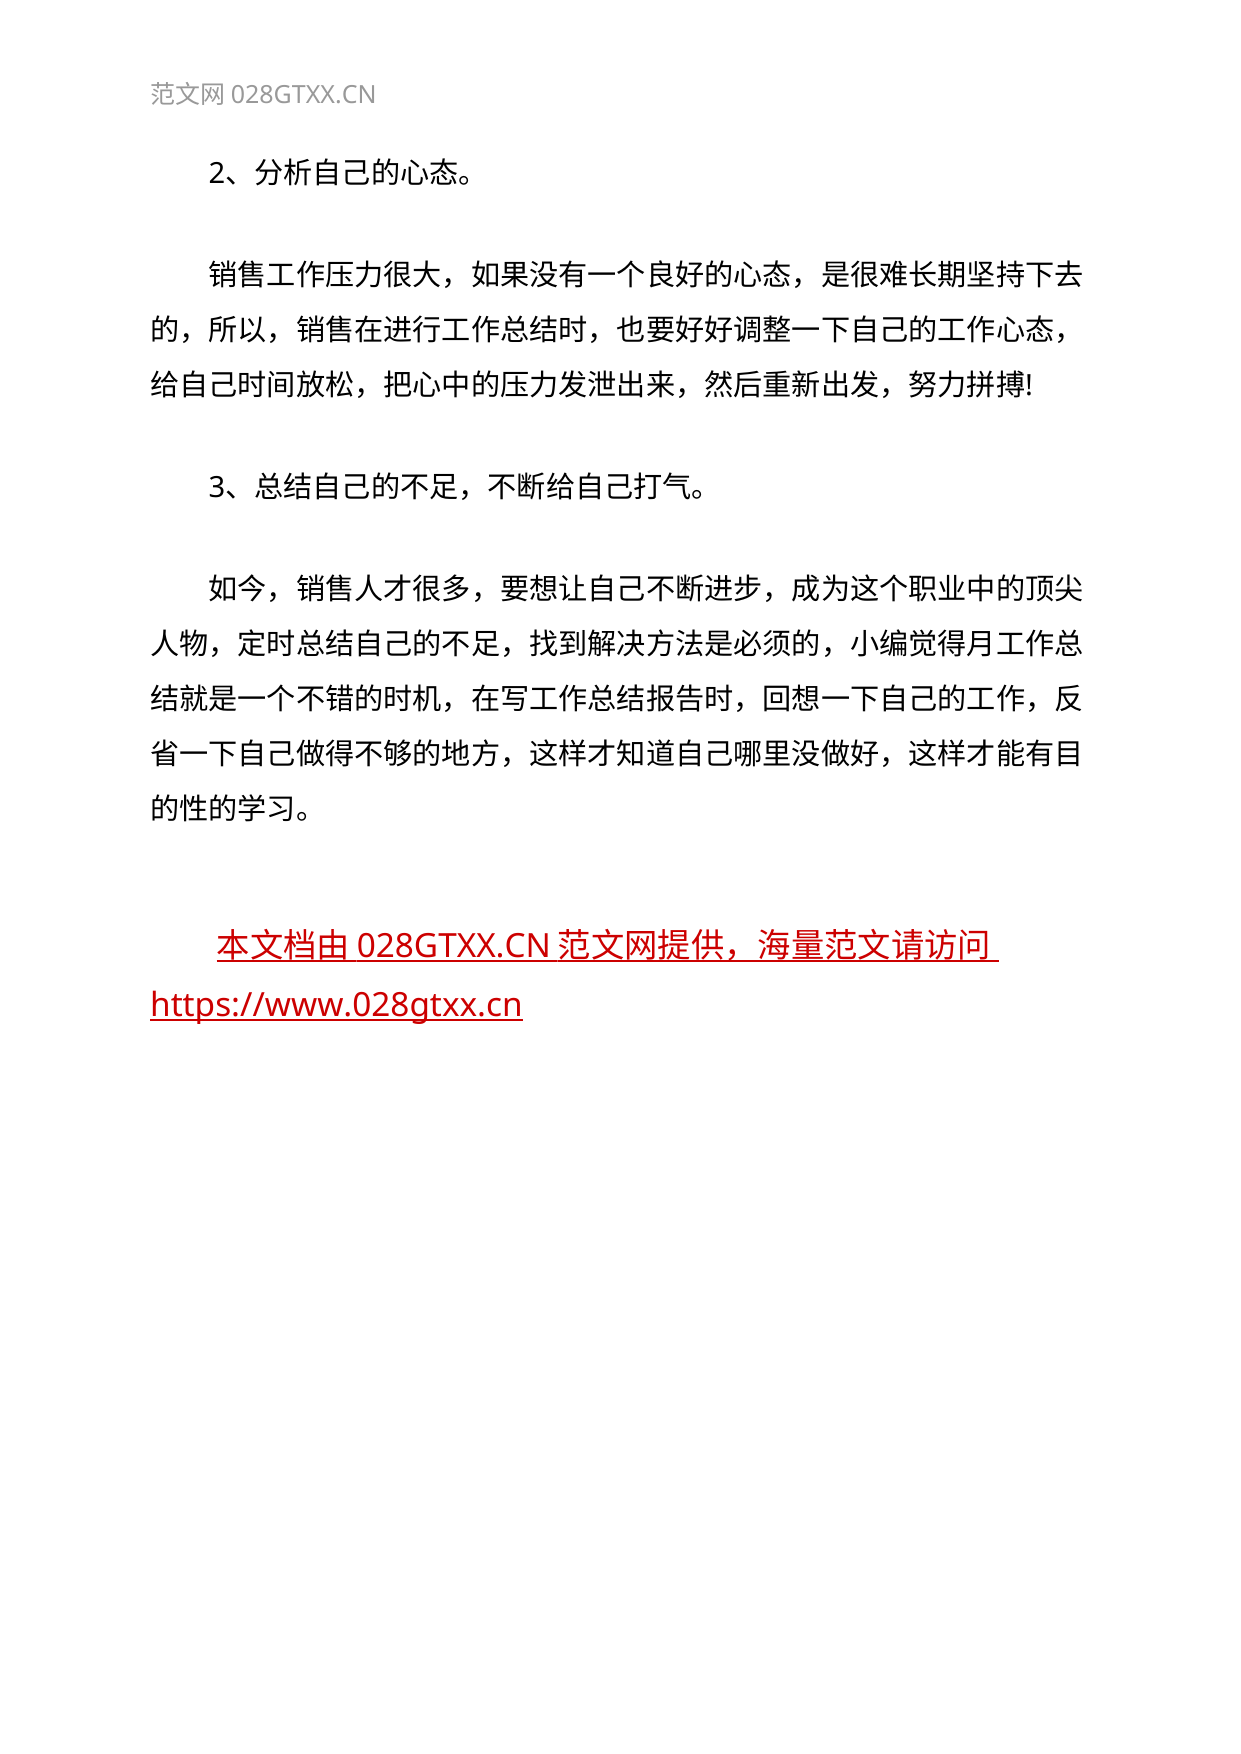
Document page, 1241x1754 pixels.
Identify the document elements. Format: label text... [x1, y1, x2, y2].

text 销售工作压力很大，如果没有一个良好的心态，是很难长期坚持下去的，所以，销售在进行工作总结时，也要好好调整一下自己的工作心态，给自己时间放松，把心中的压力发泄出来，然后重新出发，努力拼搏! [150, 252, 1090, 404]
text 3、总结自己的不足，不断给自己打气。 [150, 464, 1090, 506]
text 2、分析自己的心态。 [150, 150, 1090, 192]
text 如今，销售人才很多，要想让自己不断进步，成为这个职业中的顶尖人物，定时总结自己的不足，找到解决方法是必须的，小编觉得月工作总结就是一个不错的时机，在写工作总结报告时，回想一下自己的工作，反省一下自己做得不够的地方，这样才知道自己哪里没做好，这样才能有目的性的学习。 [150, 566, 1090, 828]
text 本文档由028GTXX.CN范文网提供，海量范文请访问 https://www.028gtxx.cn [150, 918, 1090, 1026]
